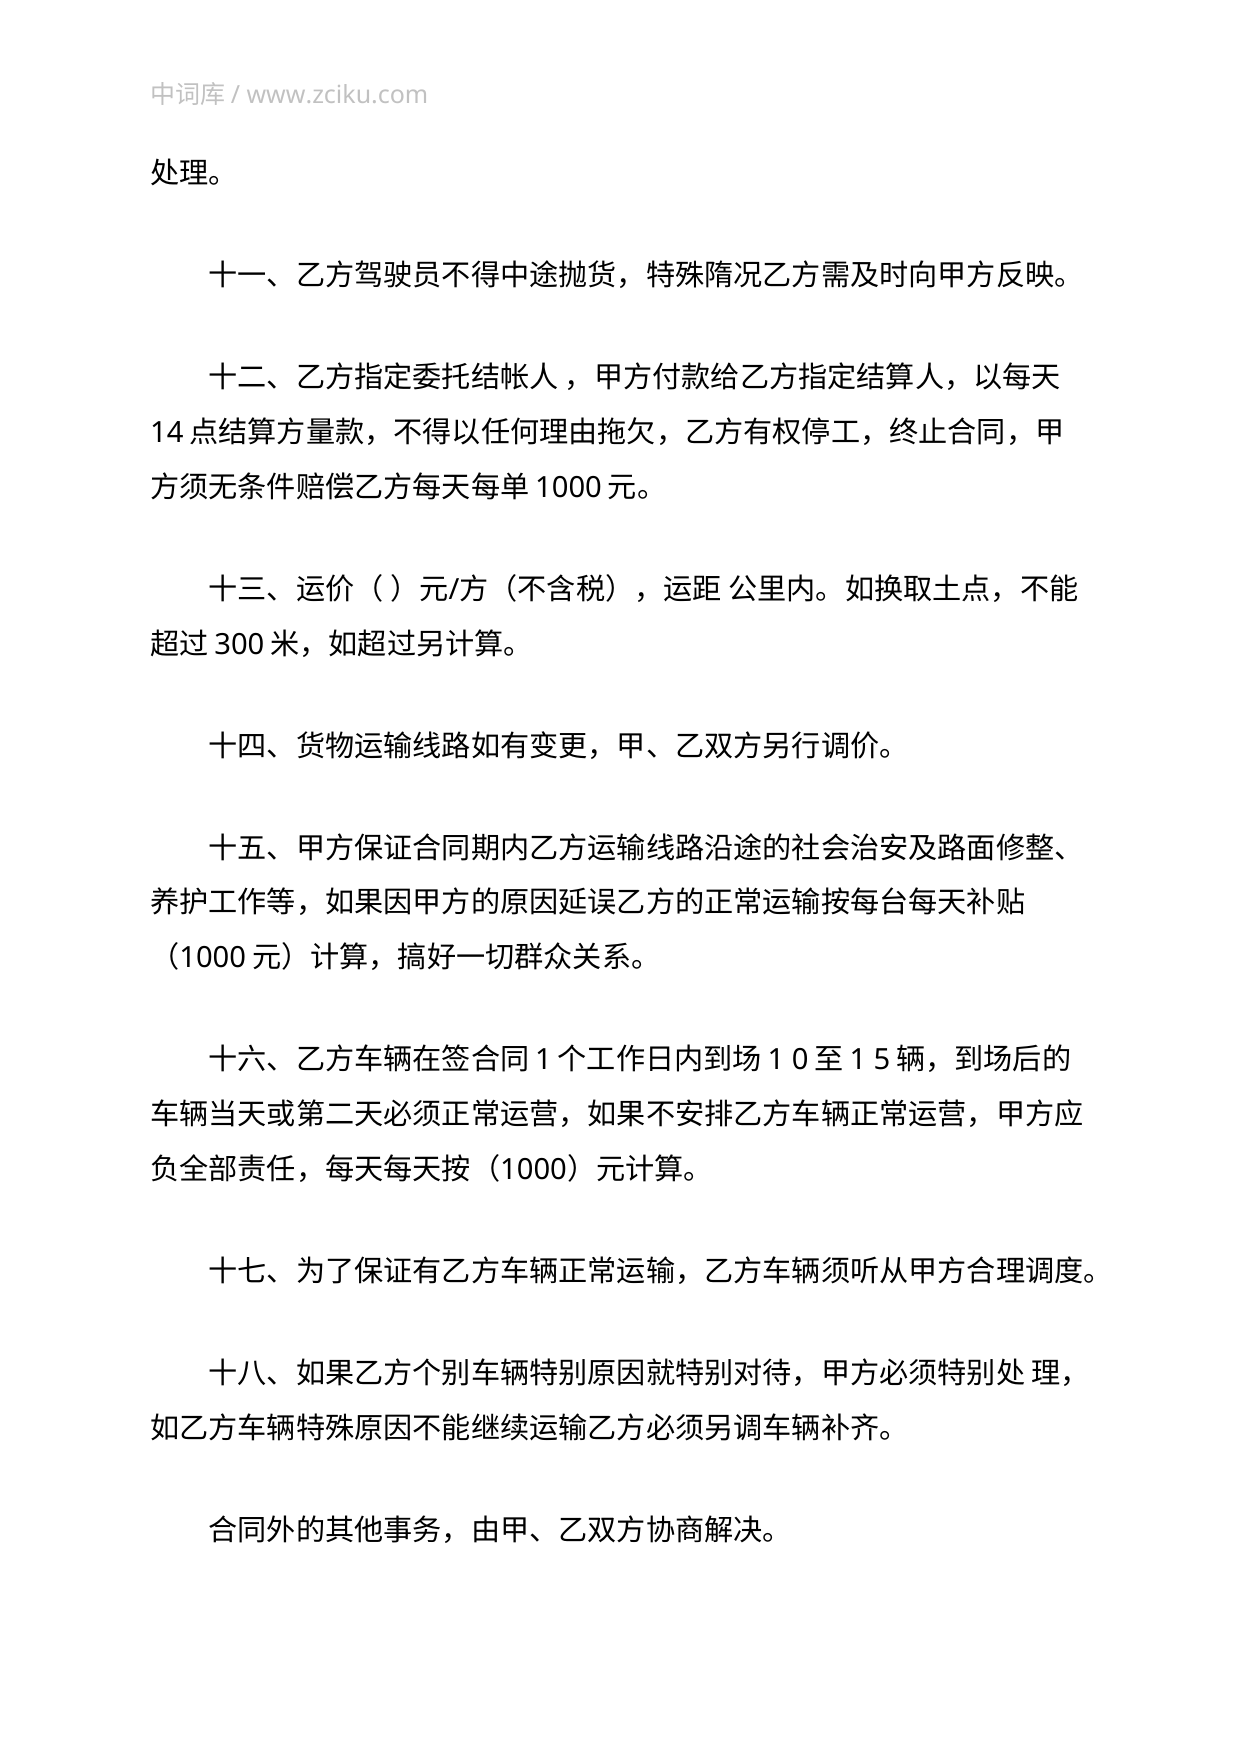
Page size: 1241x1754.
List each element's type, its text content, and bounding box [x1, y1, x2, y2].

text 十八、如果乙方个别车辆特别原因就特别对待，甲方必须特别处 理，如乙方车辆特殊原因不能继续运输乙方必须另调车辆补齐。 [150, 1349, 1090, 1447]
text 十四、货物运输线路如有变更，甲、乙双方另行调价。 [150, 722, 1090, 765]
text 十一、乙方驾驶员不得中途抛货，特殊隋况乙方需及时向甲方反映。 [150, 252, 1090, 294]
text 十七、为了保证有乙方车辆正常运输，乙方车辆须听从甲方合理调度。 [150, 1248, 1090, 1290]
text 合同外的其他事务，由甲、乙双方协商解决。 [150, 1506, 1090, 1548]
text 十六、乙方车辆在签合同1个工作日内到场1 0至1 5辆，到场后的车辆当天或第二天必须正常运营，如果不安排乙方车辆正常运营，甲方应负全部责任，每天每天按（1000）元计算。 [150, 1036, 1090, 1188]
text 十二、乙方指定委托结帐人 ，甲方付款给乙方指定结算人，以每天14点结算方量款，不得以任何理由拖欠，乙方有权停工，终止合同，甲方须无条件赔偿乙方每天每单1000元。 [150, 353, 1090, 506]
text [150, 150, 1090, 192]
text 十五、甲方保证合同期内乙方运输线路沿途的社会治安及路面修整、养护工作等，如果因甲方的原因延误乙方的正常运输按每台每天补贴（1000元）计算，搞好一切群众关系。 [150, 824, 1090, 976]
text 十三、运价（ ）元/方（不含税），运距 公里内。如换取土点，不能超过300米，如超过另计算。 [150, 565, 1090, 663]
